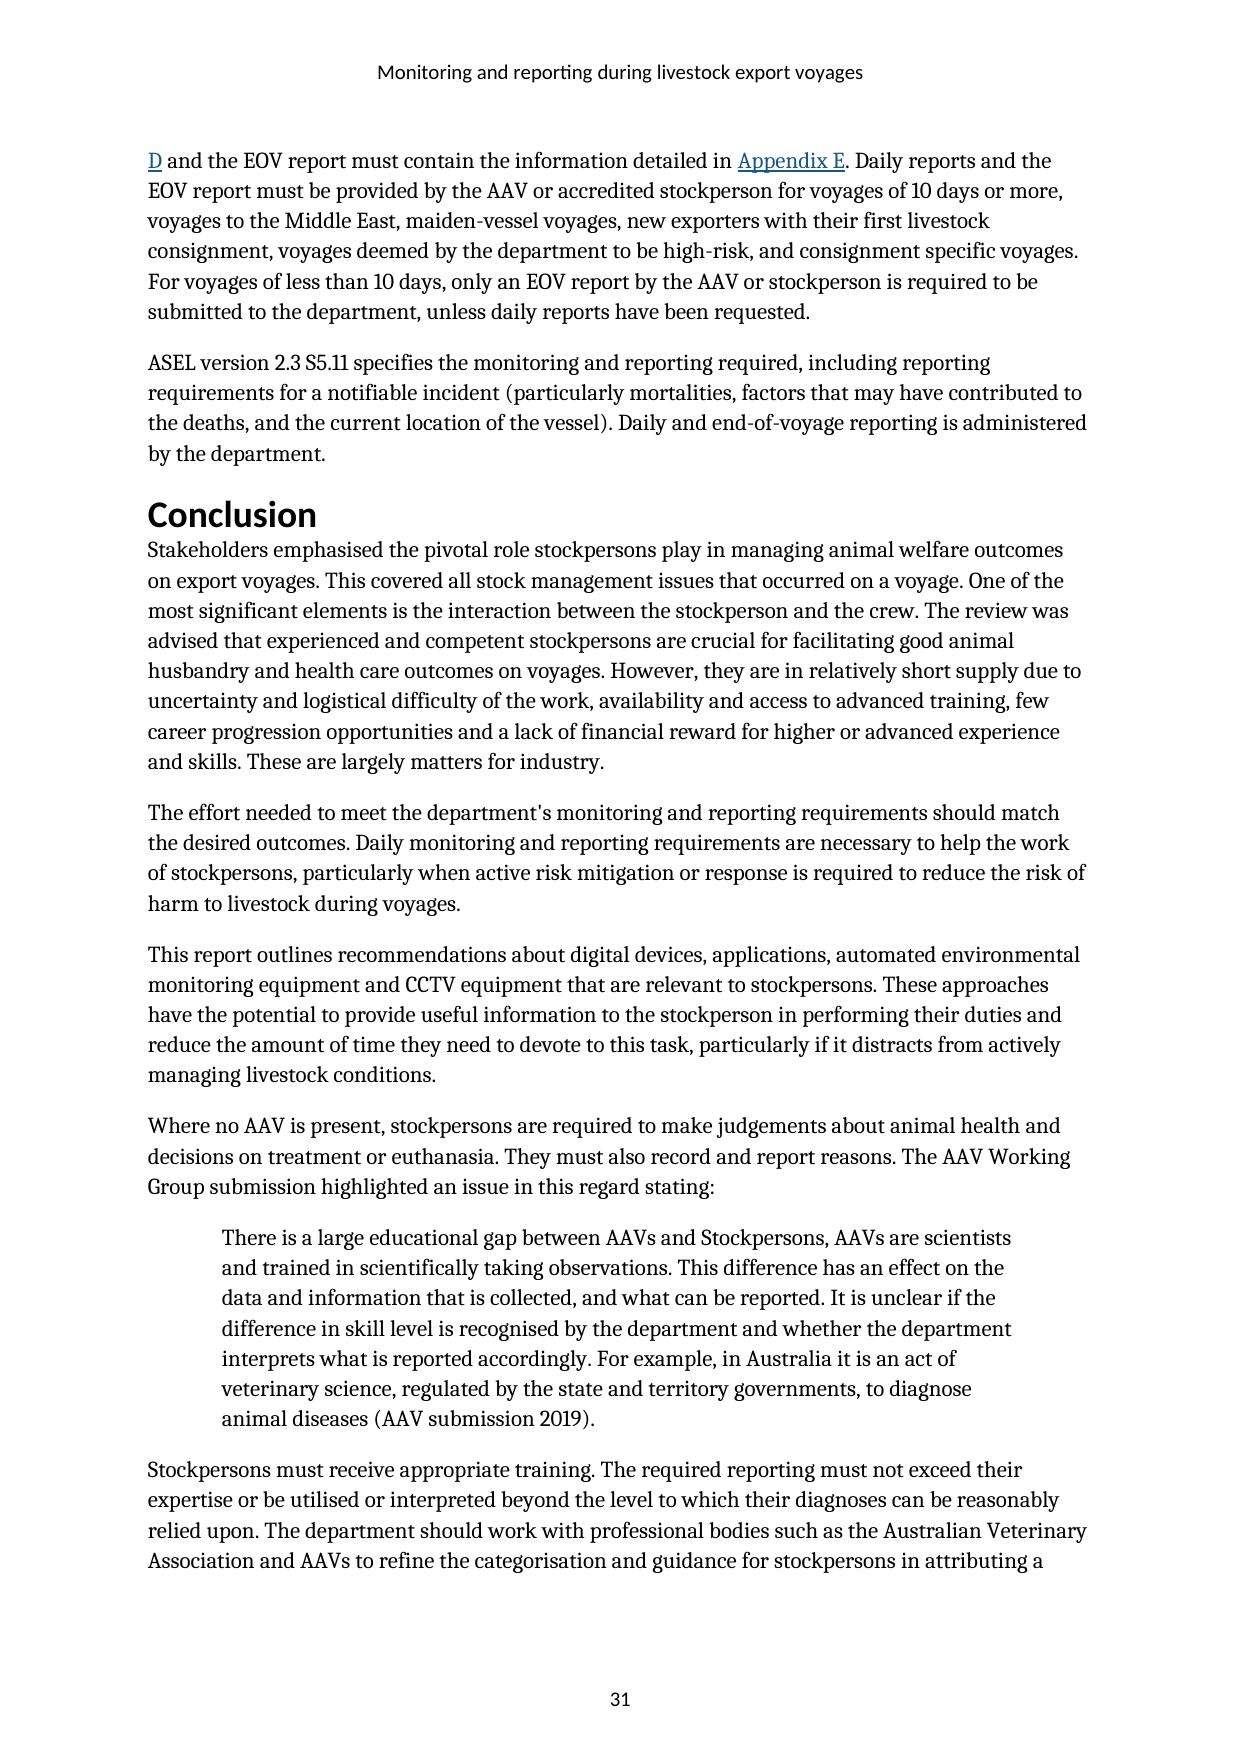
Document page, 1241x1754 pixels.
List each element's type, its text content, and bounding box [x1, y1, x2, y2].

text The effort needed to meet the department's monitoring and reporting requirements should match the desired outcomes. Daily monitoring and reporting requirements are necessary to help the work of stockpersons, particularly when active risk mitigation or response is required to reduce the risk of harm to livestock during voyages. [148, 800, 1092, 917]
text Where no AAV is present, stockpersons are required to make judgements about animal health and decisions on treatment or euthanasia. They must also record and report reasons. The AAV Working Group submission highlighted an issue in this regard stating: [148, 1113, 1092, 1200]
text This report outlines recommendations about digital devices, applications, automated environmental monitoring equipment and CCTV equipment that are relevant to stockpersons. These approaches have the potential to provide useful information to the stockperson in performing their duties and reduce the amount of time they need to devote to this task, particularly if it distracts from actively managing livestock conditions. [148, 941, 1092, 1089]
text Stakeholders emphasised the pivotal role stockpersons play in managing animal welfare outcomes on export voyages. This covered all stock management issues that occurred on a voyage. One of the most significant elements is the interaction between the stockperson and the crew. The review was advised that experienced and competent stockpersons are crucial for facilitating good animal husbandry and health care outcomes on voyages. However, they are in relatively short supply due to uncertainty and logistical difficulty of the work, availability and access to advanced training, few career progression opportunities and a lack of financial reward for higher or advanced experience and skills. These are largely matters for industry. [148, 537, 1092, 775]
text There is a large educational gap between AAVs and Stockpersons, AAVs are scientists and trained in scientifically taking observations. This difference has an effect on the data and information that is collected, and what can be reported. It is unclear if the difference in skill level is recognised by the department and whether the department interprets what is reported accordingly. For example, in Australia it is an act of veterinary science, regulated by the state and territory governments, to diagnose animal diseases (AAV submission 2019). [222, 1225, 1033, 1432]
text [148, 1457, 1092, 1574]
text ASEL version 2.3 S5.11 specifies the monitoring and reporting required, including reporting requirements for a notifiable incident (particularly mortalities, factors that may have contributed to the deaths, and the current location of the vessel). Daily and end-of-voyage reporting is administered by the department. [148, 350, 1092, 467]
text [148, 148, 1092, 325]
subtitle Conclusion [148, 491, 1092, 537]
